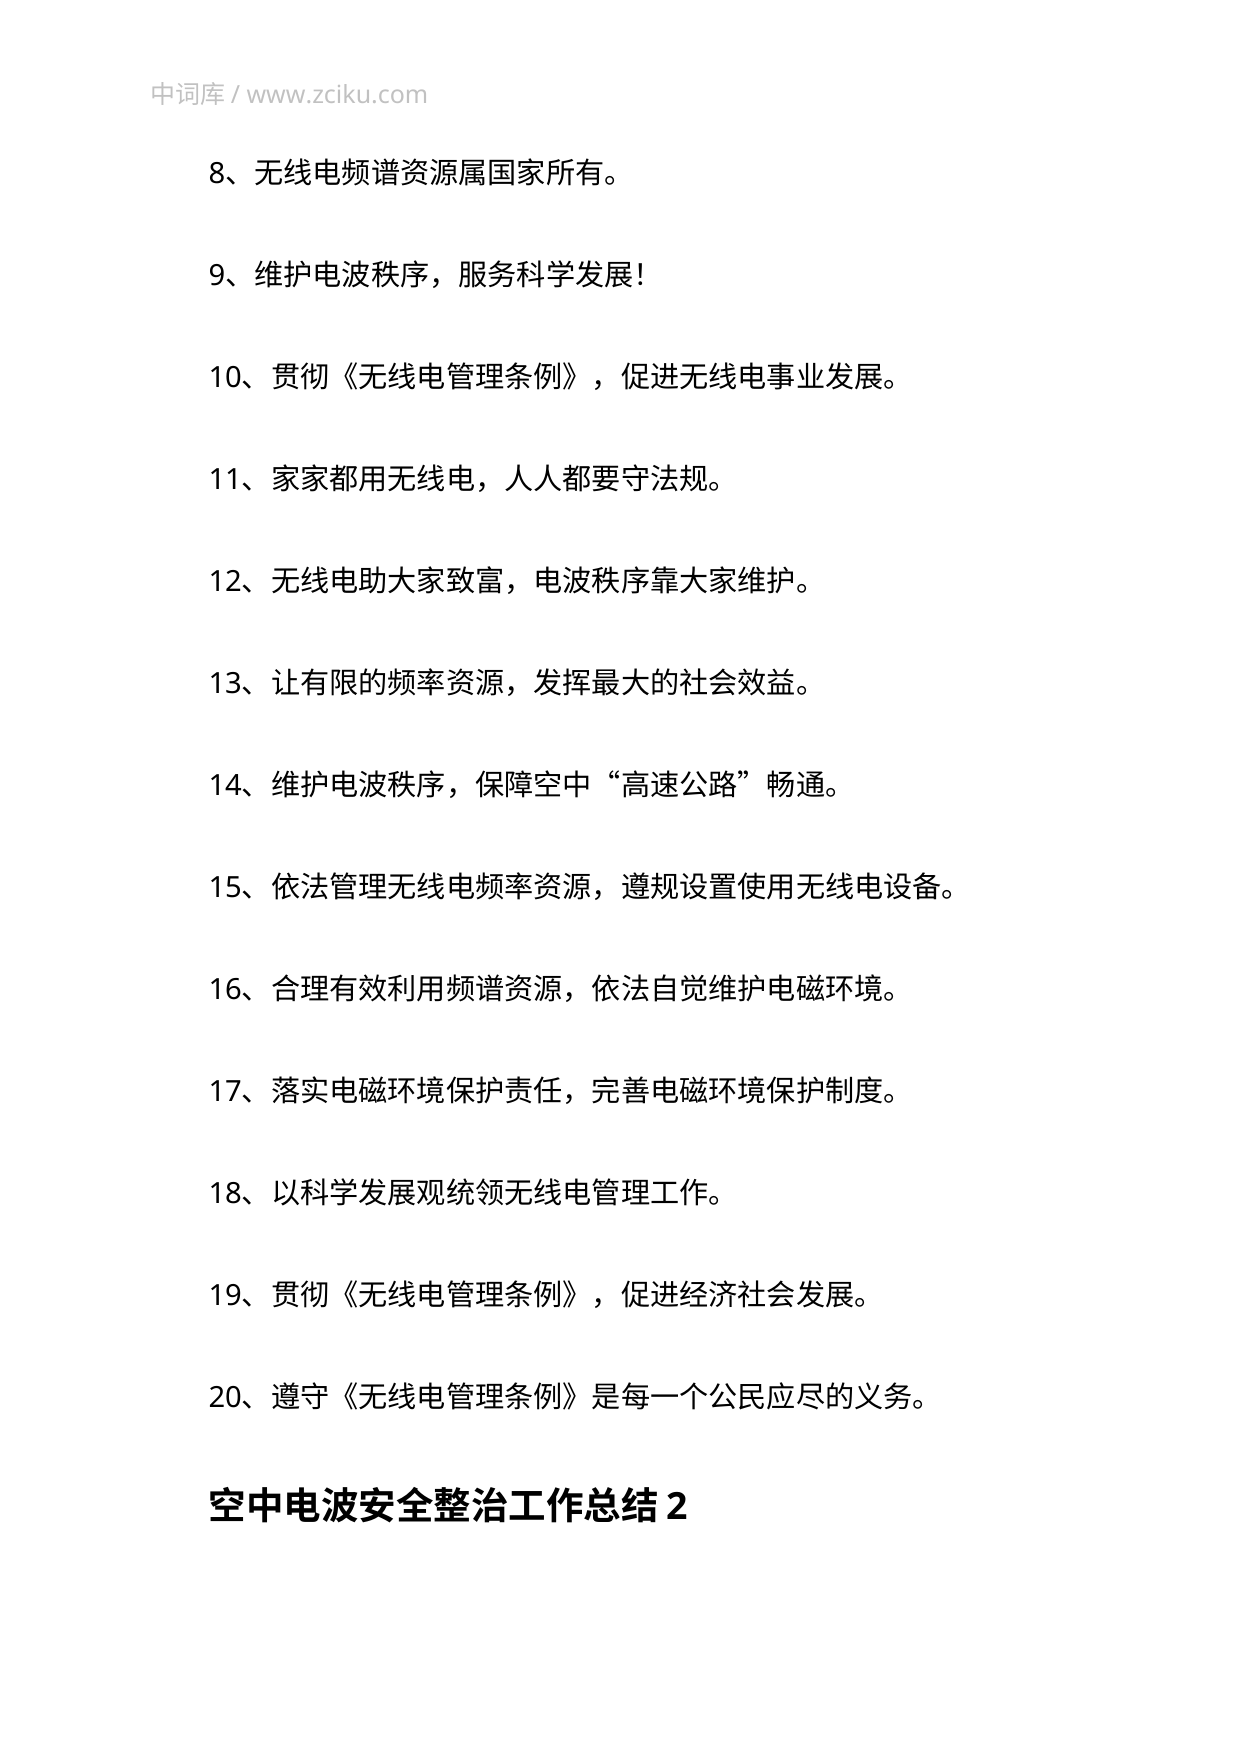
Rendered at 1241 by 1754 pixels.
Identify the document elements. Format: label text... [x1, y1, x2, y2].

text 17、落实电磁环境保护责任，完善电磁环境保护制度。 [150, 1068, 1090, 1110]
text 19、贯彻《无线电管理条例》，促进经济社会发展。 [150, 1272, 1090, 1314]
text 9、维护电波秩序，服务科学发展！ [150, 252, 1090, 294]
text 12、无线电助大家致富，电波秩序靠大家维护。 [150, 558, 1090, 600]
text 空中电波安全整治工作总结2 [150, 1476, 1090, 1530]
text 13、让有限的频率资源，发挥最大的社会效益。 [150, 660, 1090, 702]
text 15、依法管理无线电频率资源，遵规设置使用无线电设备。 [150, 864, 1090, 906]
text 20、遵守《无线电管理条例》是每一个公民应尽的义务。 [150, 1374, 1090, 1416]
text 18、以科学发展观统领无线电管理工作。 [150, 1170, 1090, 1212]
text 14、维护电波秩序，保障空中“高速公路”畅通。 [150, 762, 1090, 804]
text 16、合理有效利用频谱资源，依法自觉维护电磁环境。 [150, 966, 1090, 1008]
text 8、无线电频谱资源属国家所有。 [150, 150, 1090, 192]
text 10、贯彻《无线电管理条例》，促进无线电事业发展。 [150, 354, 1090, 396]
text 11、家家都用无线电，人人都要守法规。 [150, 456, 1090, 498]
